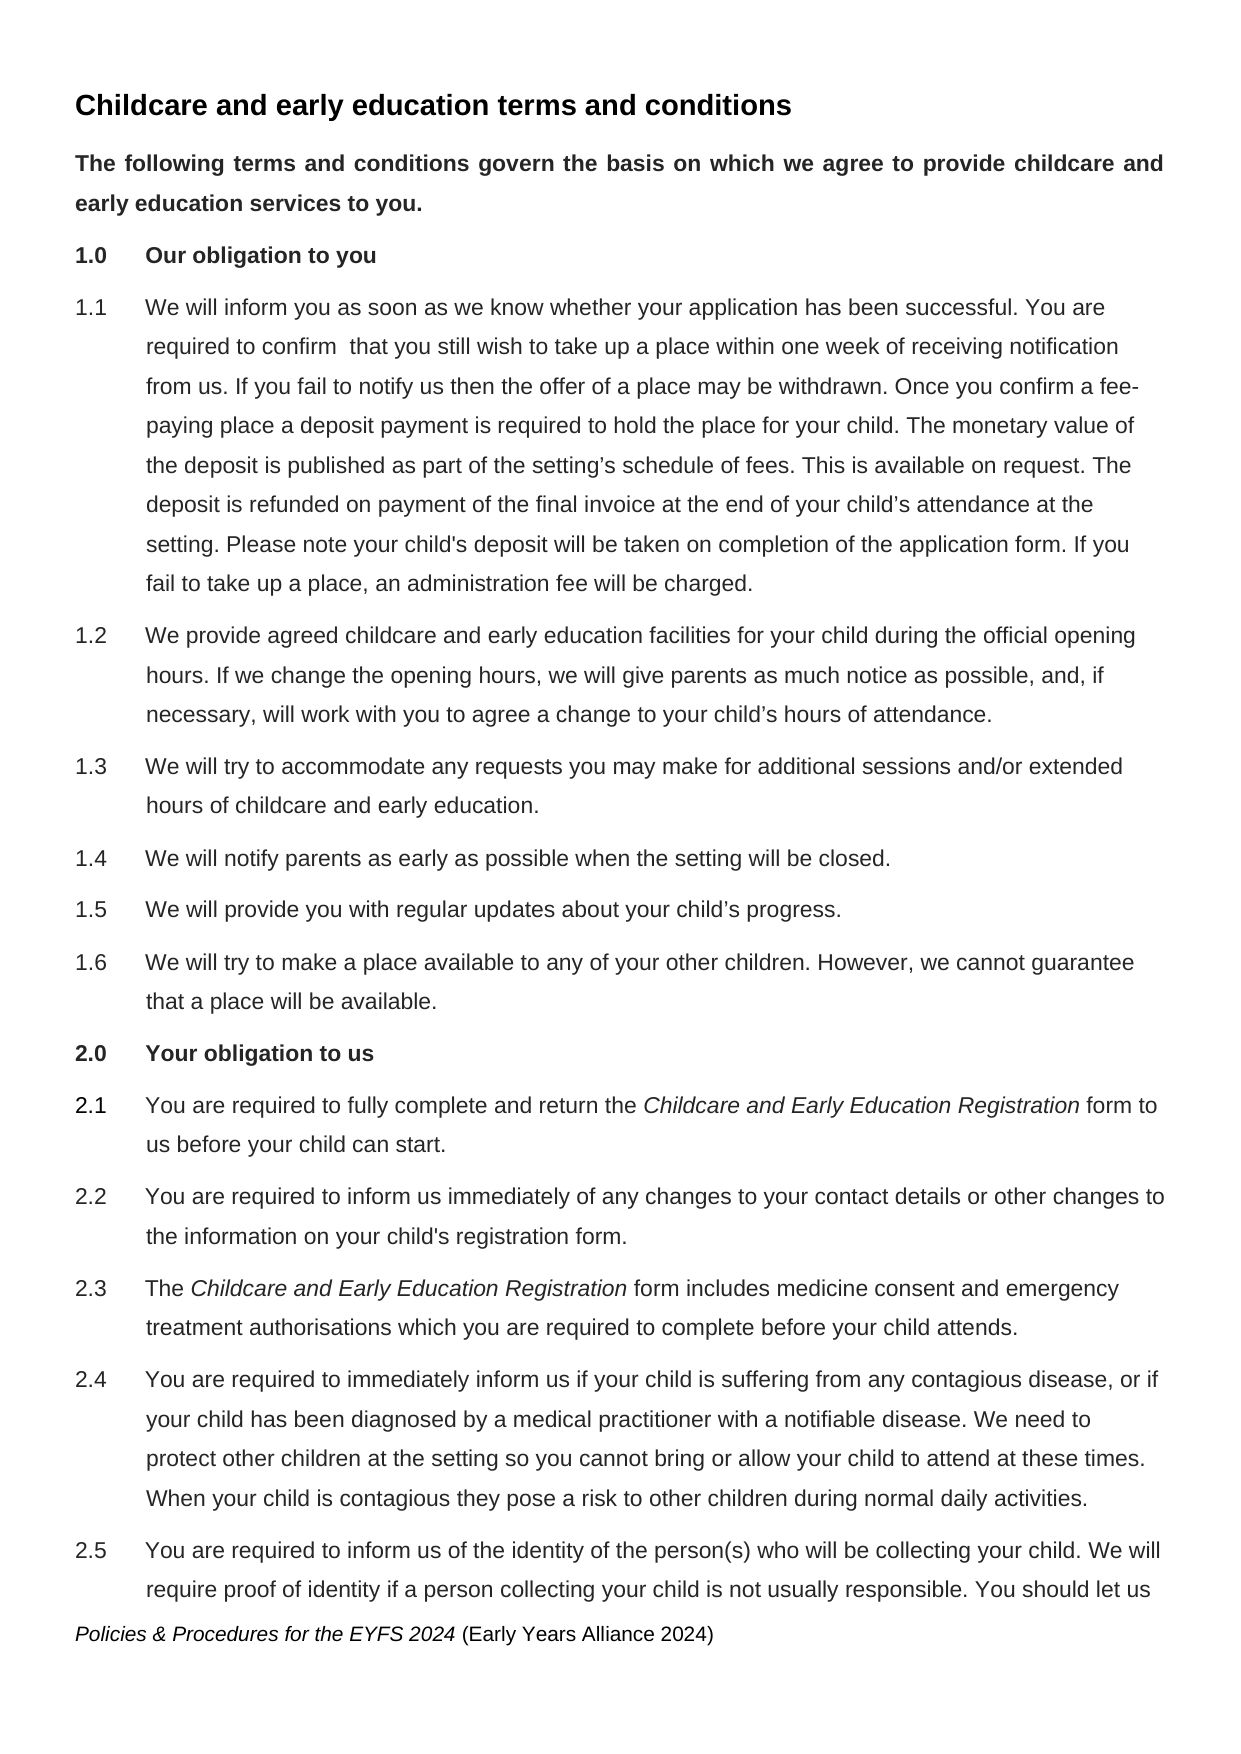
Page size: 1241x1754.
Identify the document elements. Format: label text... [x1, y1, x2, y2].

list You are required to inform us immediately of any changes to your contact details or other changes to the information on your child's registration form. [75, 1183, 1165, 1249]
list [75, 1537, 1165, 1602]
list We will provide you with regular updates about your child’s progress. [75, 896, 1165, 923]
subtitle Our obligation to you [75, 242, 1165, 268]
list You are required to immediately inform us if your child is suffering from any contagious disease, or if your child has been diagnosed by a medical practitioner with a notifiable disease. We need to protect other children at the setting so you cannot bring or allow your child to attend at these times. When your child is contagious they pose a risk to other children during normal daily activities. [75, 1366, 1165, 1511]
text The following terms and conditions govern the basis on which we agree to provide childcare and early education services to you. [75, 150, 1165, 216]
list You are required to fully complete and return the Childcare and Early Education Registration form to us before your child can start. [75, 1092, 1165, 1158]
list The Childcare and Early Education Registration form includes medicine consent and emergency treatment authorisations which you are required to complete before your child attends. [75, 1275, 1165, 1341]
list We will try to accommodate any requests you may make for additional sessions and/or extended hours of childcare and early education. [75, 753, 1165, 819]
subtitle Your obligation to us [75, 1040, 1165, 1066]
text Childcare and early education terms and conditions [75, 87, 1165, 121]
list We provide agreed childcare and early education facilities for your child during the official opening hours. If we change the opening hours, we will give parents as much notice as possible, and, if necessary, will work with you to agree a change to your child’s hours of attendance. [75, 622, 1165, 727]
list We will notify parents as early as possible when the setting will be closed. [75, 844, 1165, 871]
list We will try to make a place available to any of your other children. However, we cannot guarantee that a place will be available. [75, 948, 1165, 1014]
list 1.1 We will inform you as soon as we know whether your application has been successful. You are required to confirm that you still wish to take up a place within one week of receiving notification from us. If you fail to notify us then the offer of a place may be withdrawn. Once you confirm a fee-paying place a deposit payment is required to hold the place for your child. The monetary value of the deposit is published as part of the setting’s schedule of fees. This is available on request. The deposit is refunded on payment of the final invoice at the end of your child’s attendance at the setting. Please note your child's deposit will be taken on completion of the application form. If you fail to take up a place, an administration fee will be charged. [75, 294, 1165, 596]
